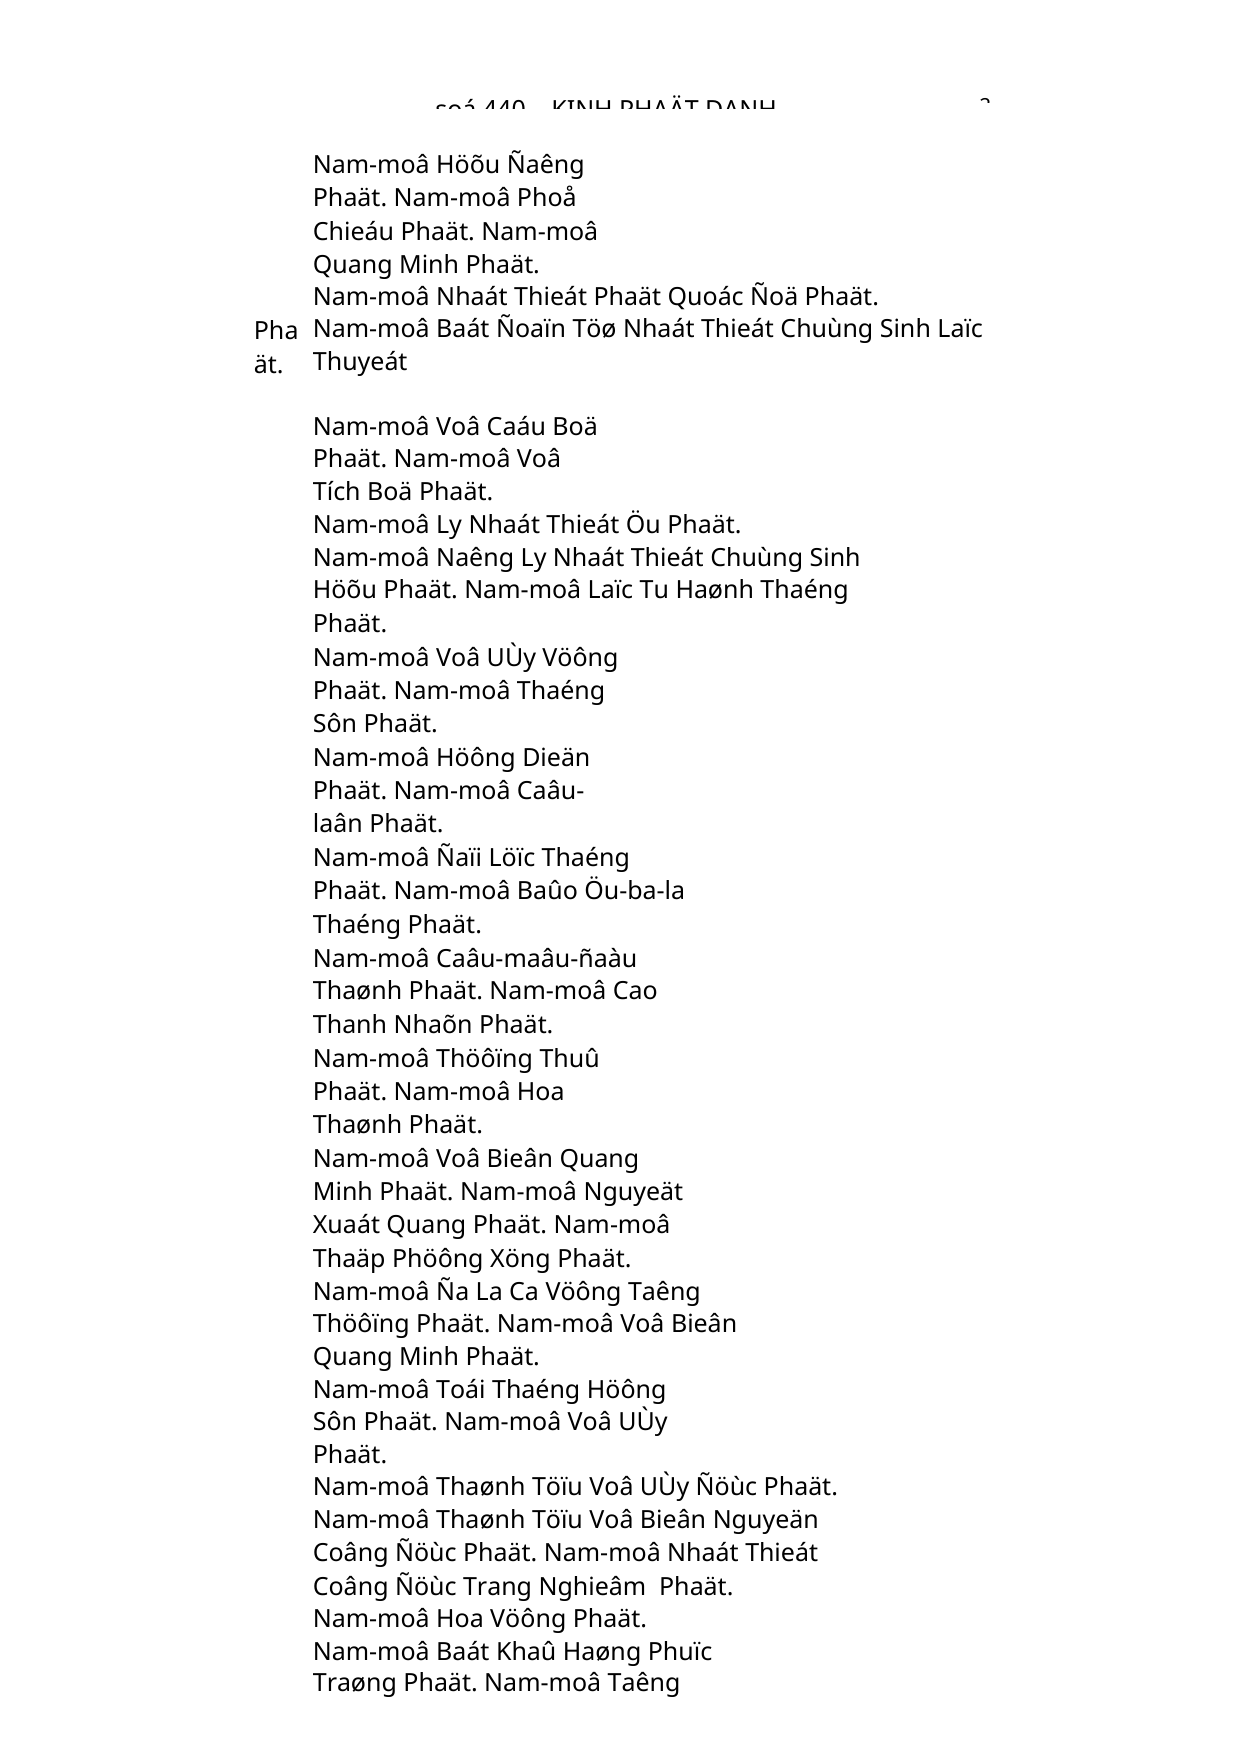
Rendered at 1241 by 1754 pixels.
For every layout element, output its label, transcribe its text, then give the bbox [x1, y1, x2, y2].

text Nam-moâ Caâu-maâu-ñaàu Thaønh Phaät. Nam-moâ Cao Thanh Nhaõn Phaät. [313, 940, 696, 1041]
text Nam-moâ Toái Thaéng Höông Sôn Phaät. Nam-moâ Voâ UÙy Phaät. [313, 1372, 710, 1470]
text Phaät. [254, 313, 308, 381]
text Nam-moâ Thöôïng Thuû Phaät. Nam-moâ Hoa Thaønh Phaät. [313, 1041, 606, 1141]
text Nam-moâ Hoa Vöông Phaät. [313, 1602, 1065, 1634]
text Nam-moâ Baát Khaû Haøng Phuïc Traøng Phaät. Nam-moâ Taêng Thöôïng Hoä Quang Phaät. [313, 1634, 758, 1699]
text Nam-moâ Ly Nhaát Thieát Öu Phaät. [313, 508, 1065, 539]
text Nam-moâ Ña La Ca Vöông Taêng Thöôïng Phaät. Nam-moâ Voâ Bieân Quang Minh Phaät. [313, 1274, 803, 1372]
text Nam-moâ Thaønh Töïu Voâ UÙy Ñöùc Phaät. [313, 1470, 1065, 1502]
text Nam-moâ Naêng Ly Nhaát Thieát Chuùng Sinh Höõu Phaät. Nam-moâ Laïc Tu Haønh Thaéng Phaät. [313, 539, 873, 640]
text Nam-moâ Höông Dieän Phaät. Nam-moâ Caâu-laân Phaät. [313, 740, 604, 840]
text Nam-moâ Nhaát Thieát Phaät Quoác Ñoä Phaät. [313, 281, 1065, 312]
text Nam-moâ Voâ UÙy Vöông Phaät. Nam-moâ Thaéng Sôn Phaät. [313, 640, 623, 740]
text Nam-moâ Baát Ñoaïn Töø Nhaát Thieát Chuùng Sinh Laïc Thuyeát [313, 312, 1065, 376]
text Nam-moâ Voâ Bieân Quang Minh Phaät. Nam-moâ Nguyeät Xuaát Quang Phaät. Nam-moâ Thaäp Phöông Xöng Phaät. [313, 1141, 704, 1274]
text Nam-moâ Thaønh Töïu Voâ Bieân Nguyeän Coâng Ñöùc Phaät. Nam-moâ Nhaát Thieát Coâng Ñöùc Trang Nghieâm Phaät. [313, 1502, 894, 1602]
text Nam-moâ Voâ Caáu Boä Phaät. Nam-moâ Voâ Tích Boä Phaät. [313, 410, 598, 508]
text Nam-moâ Höõu Ñaêng Phaät. Nam-moâ Phoå Chieáu Phaät. Nam-moâ Quang Minh Phaät. [313, 147, 607, 281]
text Nam-moâ Ñaïi Löïc Thaéng Phaät. Nam-moâ Baûo Öu-ba-la Thaéng Phaät. [313, 840, 693, 940]
